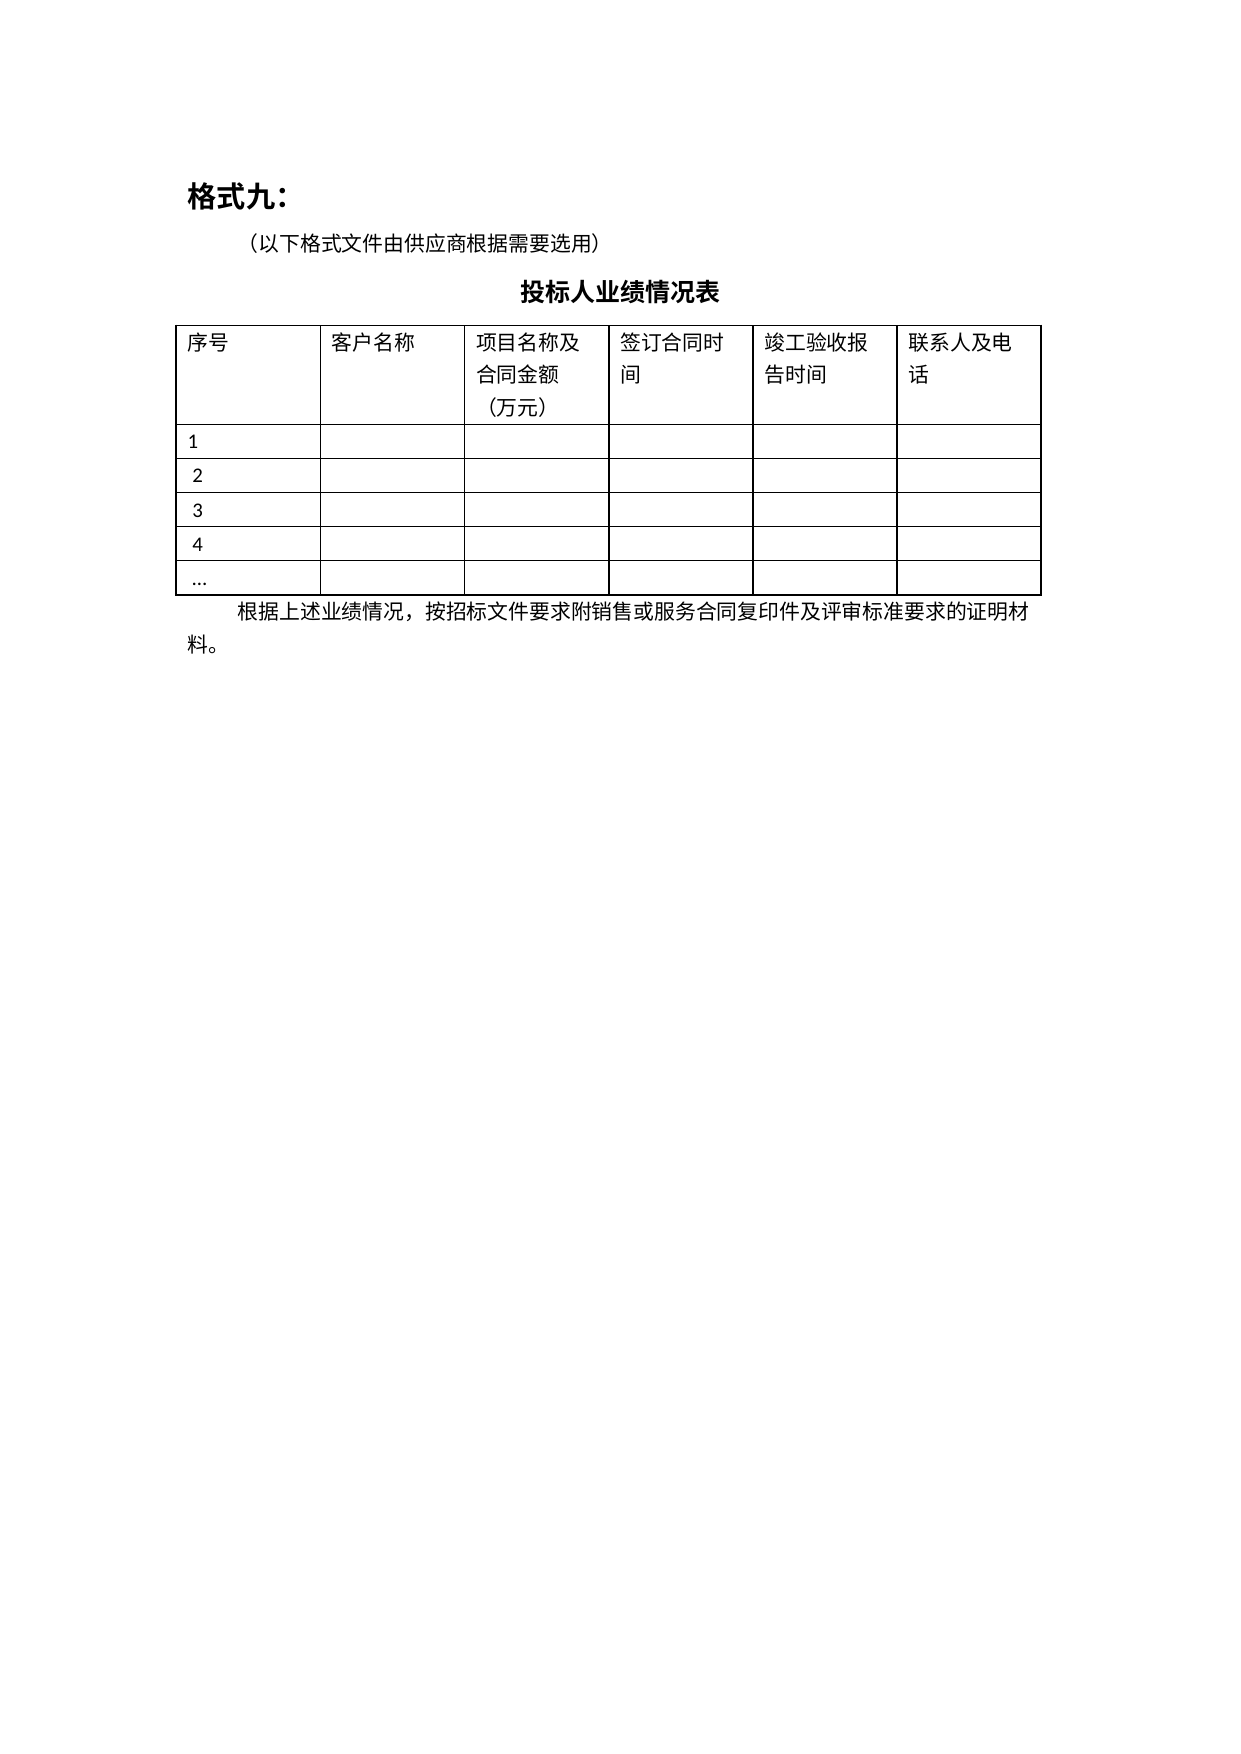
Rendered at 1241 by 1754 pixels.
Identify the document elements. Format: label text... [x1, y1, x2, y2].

table_cell [465, 425, 608, 458]
text 格式九： [187, 162, 1053, 227]
table_cell [610, 425, 752, 458]
table_cell [321, 425, 464, 458]
table_header 项目名称及合同金额（万元） [465, 326, 608, 423]
table_header 客户名称 [321, 326, 464, 423]
table_cell [465, 459, 608, 492]
table_header 序号 [177, 326, 320, 423]
table_cell [898, 561, 1040, 594]
table_cell [898, 527, 1040, 560]
table_cell 4 [177, 527, 320, 560]
table_cell [754, 561, 896, 594]
table_cell [754, 425, 896, 458]
table_cell [754, 459, 896, 492]
table_cell [321, 527, 464, 560]
text （以下格式文件由供应商根据需要选用） [187, 227, 1053, 259]
table_cell [465, 561, 608, 594]
table_cell 1 [177, 425, 320, 458]
text 投标人业绩情况表 [187, 259, 1053, 324]
table_cell [754, 493, 896, 526]
table_cell 3 [177, 493, 320, 526]
table_cell [321, 561, 464, 594]
table_cell [898, 493, 1040, 526]
table_cell [610, 459, 752, 492]
table_cell [754, 527, 896, 560]
table_cell 2 [177, 459, 320, 492]
table_cell [321, 459, 464, 492]
table_cell [898, 459, 1040, 492]
text 根据上述业绩情况，按招标文件要求附销售或服务合同复印件及评审标准要求的证明材料。 [187, 595, 1053, 660]
table_cell [898, 425, 1040, 458]
table_header 联系人及电话 [898, 326, 1040, 423]
table_cell [610, 561, 752, 594]
table_cell … [177, 561, 320, 594]
table_cell [465, 493, 608, 526]
table_header 竣工验收报告时间 [754, 326, 896, 423]
table_header 签订合同时间 [610, 326, 752, 423]
table_cell [465, 527, 608, 560]
table_cell [610, 527, 752, 560]
table_cell [321, 493, 464, 526]
table_cell [610, 493, 752, 526]
